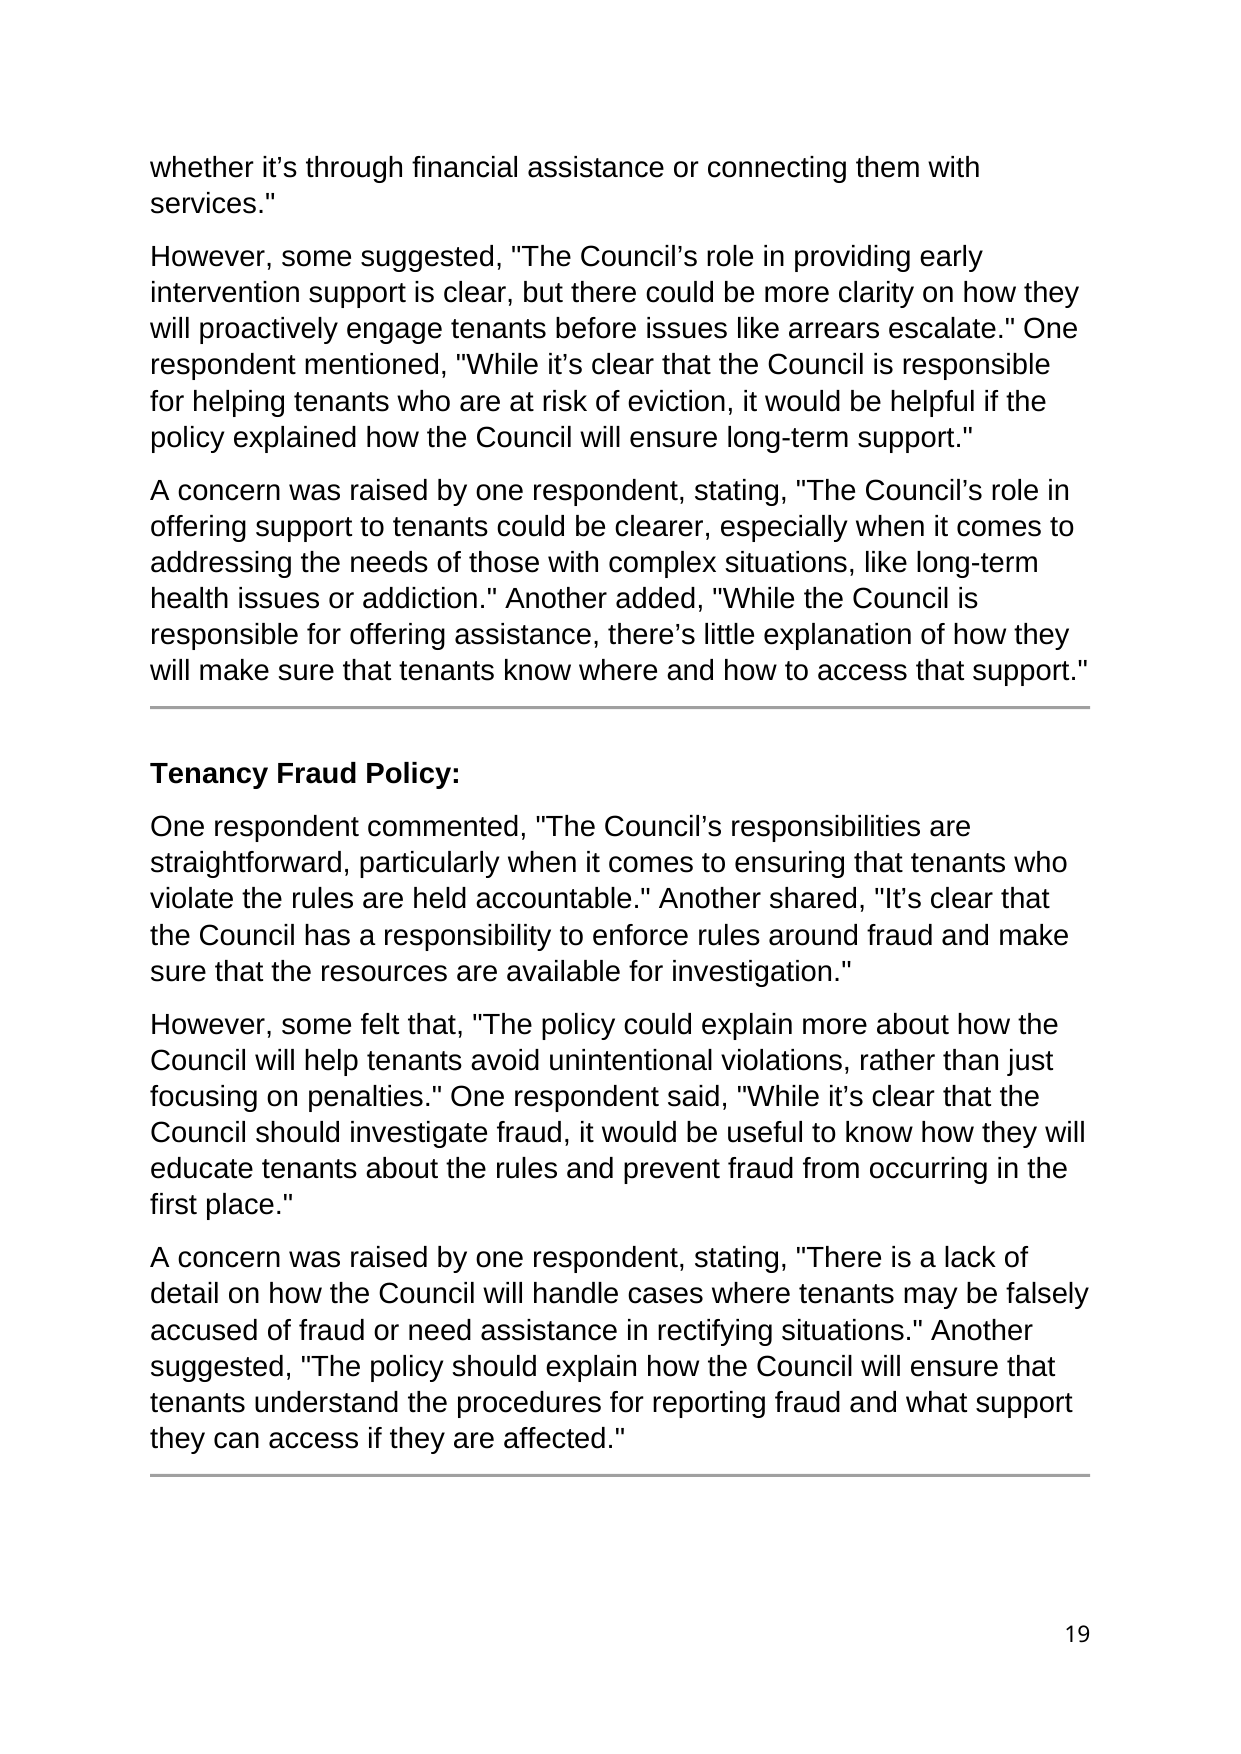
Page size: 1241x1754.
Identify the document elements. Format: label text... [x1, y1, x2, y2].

text However, some suggested, "The Council’s role in providing early intervention support is clear, but there could be more clarity on how they will proactively engage tenants before issues like arrears escalate." One respondent mentioned, "While it’s clear that the Council is responsible for helping tenants who are at risk of eviction, it would be helpful if the policy explained how the Council will ensure long-term support." [150, 239, 1090, 453]
text However, some felt that, "The policy could explain more about how the Council will help tenants avoid unintentional violations, rather than just focusing on penalties." One respondent said, "While it’s clear that the Council should investigate fraud, it would be useful to know how they will educate tenants about the rules and prevent fraud from occurring in the first place." [150, 1007, 1090, 1221]
text A concern was raised by one respondent, stating, "The Council’s role in offering support to tenants could be clearer, especially when it comes to addressing the needs of those with complex situations, like long-term health issues or addiction." Another added, "While the Council is responsible for offering assistance, there’s little explanation of how they will make sure that tenants know where and how to access that support." [150, 472, 1090, 687]
text One respondent commented, "The Council’s responsibilities are straightforward, particularly when it comes to ensuring that tenants who violate the rules are held accountable." Another shared, "It’s clear that the Council has a responsibility to enforce rules around fraud and make sure that the resources are available for investigation." [150, 809, 1090, 987]
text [150, 150, 1090, 220]
text Tenancy Fraud Policy: [150, 756, 1090, 790]
text A concern was raised by one respondent, stating, "There is a lack of detail on how the Council will handle cases where tenants may be falsely accused of fraud or need assistance in rectifying situations." Another suggested, "The policy should explain how the Council will ensure that tenants understand the procedures for reporting fraud and what support they can access if they are affected." [150, 1240, 1090, 1454]
